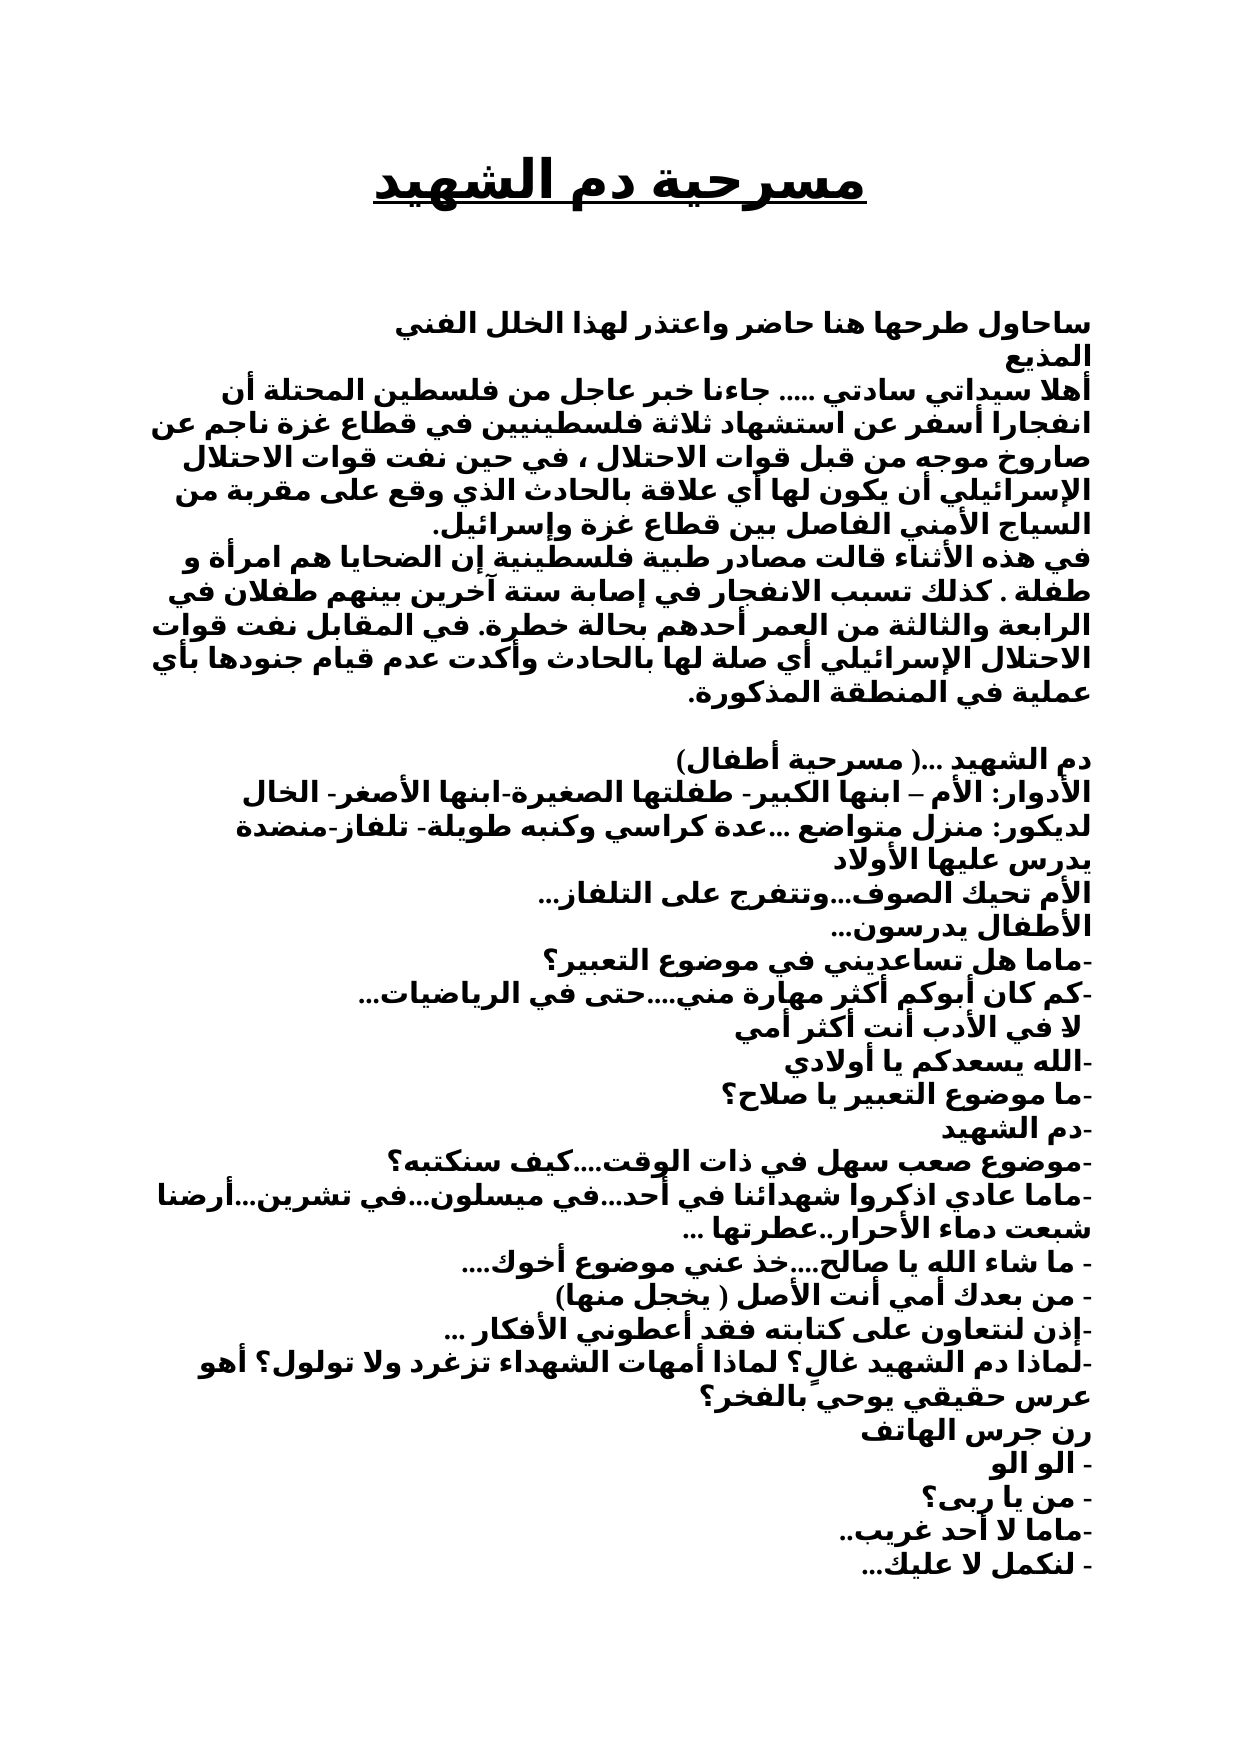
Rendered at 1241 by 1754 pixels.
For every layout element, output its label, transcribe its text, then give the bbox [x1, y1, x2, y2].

text - ما شاء الله يا صالح....خذ عني موضوع أخوك.... [148, 1245, 1093, 1278]
text - من بعدك أمي أنت الأصل ( يخجل منها) [148, 1278, 1093, 1312]
text أهلا سيداتي سادتي ..... جاءنا خبر عاجل من فلسطين المحتلة أن انفجارا أسفر عن استشهاد ثلاثة فلسطينيين في قطاع غزة ناجم عن صاروخ موجه من قبل قوات الاحتلال ، في حين نفت قوات الاحتلال الإسرائيلي أن يكون لها أي علاقة بالحادث الذي وقع على مقربة من السياج الأمني الفاصل بين قطاع غزة وإسرائيل. [148, 373, 1093, 541]
text -ماما هل تساعديني في موضوع التعبير؟ [148, 943, 1093, 977]
text - من يا ربى؟ [148, 1480, 1093, 1513]
text الأدوار: الأم – ابنها الكبير- طفلتها الصغيرة-ابنها الأصغر- الخال [148, 775, 1093, 809]
text المذيع [148, 339, 1093, 373]
text في هذه الأثناء قالت مصادر طبية فلسطينية إن الضحايا هم امرأة و طفلة . كذلك تسبب الانفجار في إصابة ستة آخرين بينهم طفلان في الرابعة والثالثة من العمر أحدهم بحالة خطرة. في المقابل نفت قوات الاحتلال الإسرائيلي أي صلة لها بالحادث وأكدت عدم قيام جنودها بأي عملية في المنطقة المذكورة. [148, 541, 1093, 708]
text لديكور: منزل متواضع ...عدة كراسي وكنبه طويلة- تلفاز-منضدة يدرس عليها الأولاد [148, 809, 1093, 876]
text -ما موضوع التعبير يا صلاح؟ [148, 1077, 1093, 1111]
text - الو الو [148, 1446, 1093, 1480]
text -الله يسعدكم يا أولادي [148, 1044, 1093, 1077]
text رن جرس الهاتف [148, 1413, 1093, 1446]
text -إذن لنتعاون على كتابته فقد أعطوني الأفكار ... [148, 1312, 1093, 1346]
text -دم الشهيد [148, 1111, 1093, 1144]
text -كم كان أبوكم أكثر مهارة مني....حتى في الرياضيات... [148, 977, 1093, 1010]
text -ماما عادي اذكروا شهدائنا في أحد...في ميسلون...في تشرين...أرضنا شبعت دماء الأحرار..عطرتها ... [148, 1178, 1093, 1245]
text ساحاول طرحها هنا حاضر واعتذر لهذا الخلل الفني [148, 306, 1093, 339]
text -لماذا دم الشهيد غالٍ؟ لماذا أمهات الشهداء تزغرد ولا تولول؟ أهو عرس حقيقي يوحي بالفخر؟ [148, 1346, 1093, 1413]
text الأم تحيك الصوف...وتتفرج على التلفاز... [148, 876, 1093, 909]
text -موضوع صعب سهل في ذات الوقت....كيف سنكتبه؟ [148, 1144, 1093, 1178]
text - لنكمل لا عليك... [148, 1547, 1093, 1580]
text الأطفال يدرسون... [148, 909, 1093, 943]
text مسرحية دم الشهيد [148, 148, 1093, 210]
text -لا في الأدب أنت أكثر أمي [148, 1010, 1093, 1044]
text دم الشهيد ...( مسرحية أطفال) [148, 742, 1093, 775]
text -ماما لا أحد غريب.. [148, 1513, 1093, 1547]
